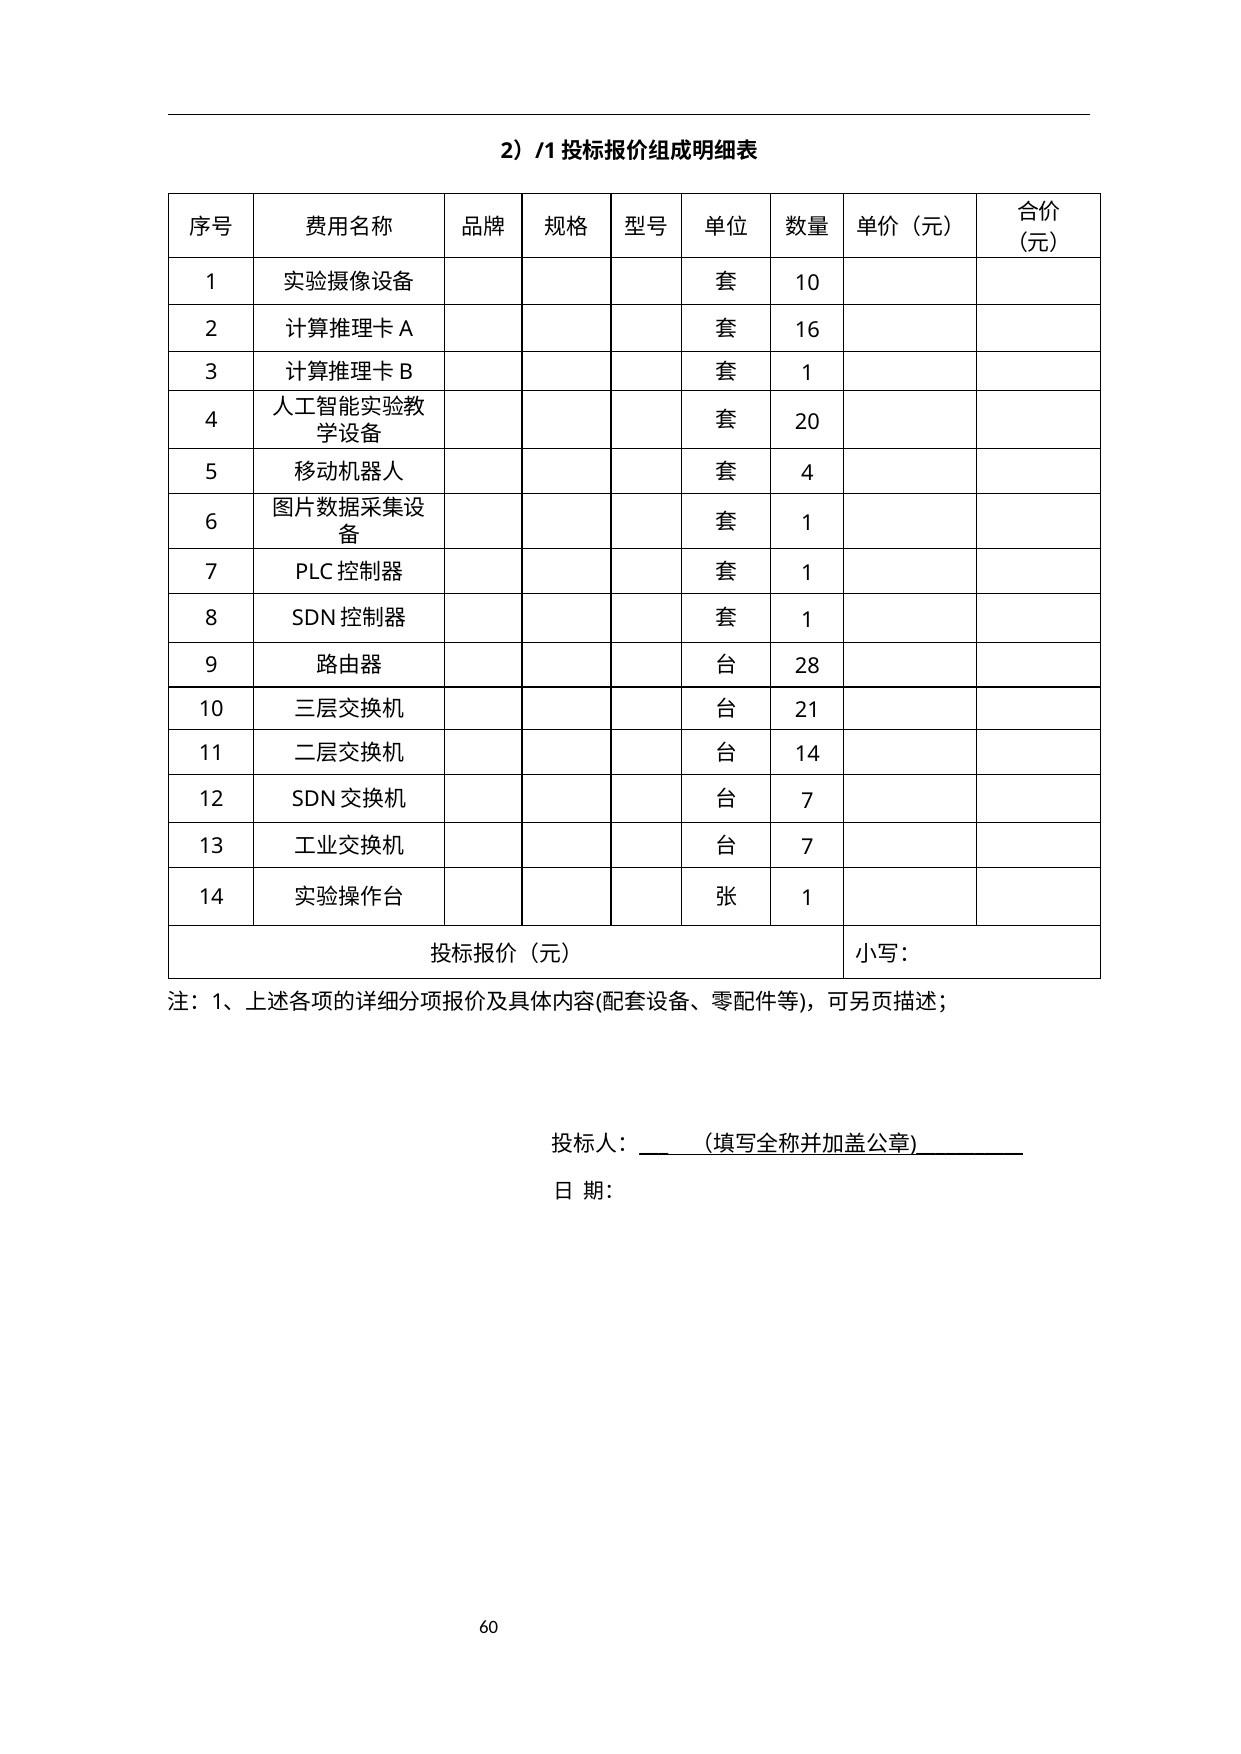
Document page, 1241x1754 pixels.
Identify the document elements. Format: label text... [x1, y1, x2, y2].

table_cell [844, 643, 976, 686]
table_cell [612, 775, 681, 822]
table_cell [523, 730, 610, 774]
table_cell 移动机器人 [254, 449, 444, 493]
table_cell [844, 730, 976, 774]
table_header 数量 [771, 194, 843, 257]
table_cell [977, 352, 1100, 390]
table_cell 二层交换机 [254, 730, 444, 774]
table_cell 6 [169, 494, 253, 548]
table_cell 1 [771, 494, 843, 548]
table_header 合价（元） [977, 194, 1100, 257]
table_cell [977, 449, 1100, 493]
table_cell [844, 258, 976, 304]
table_cell 5 [169, 449, 253, 493]
table_cell [445, 594, 521, 642]
table_cell 套 [682, 391, 770, 448]
table_cell [445, 730, 521, 774]
table_cell [612, 258, 681, 304]
table_cell 16 [771, 305, 843, 351]
table_cell [977, 594, 1100, 642]
text 投标人：___ （填写全称并加盖公章)___________ [168, 1126, 1090, 1158]
table_cell [612, 305, 681, 351]
table_cell [523, 643, 610, 686]
table_cell [445, 391, 521, 448]
table_cell 套 [682, 549, 770, 593]
text 2）/1投标报价组成明细表 [168, 133, 1090, 165]
table_cell [844, 352, 976, 390]
table_cell [612, 643, 681, 686]
table_cell 台 [682, 730, 770, 774]
table_cell [445, 449, 521, 493]
table_cell [523, 688, 610, 729]
table_cell 计算推理卡B [254, 352, 444, 390]
table_cell [612, 449, 681, 493]
table_cell PLC控制器 [254, 549, 444, 593]
table_cell 1 [169, 258, 253, 304]
table_cell 小写： [844, 926, 1100, 978]
table_cell 1 [771, 549, 843, 593]
table_cell [523, 305, 610, 351]
table_cell [612, 391, 681, 448]
table_cell SDN交换机 [254, 775, 444, 822]
table_cell [844, 868, 976, 925]
table_cell 套 [682, 305, 770, 351]
table_cell [612, 549, 681, 593]
table_cell [523, 868, 610, 925]
table_cell [523, 258, 610, 304]
table_cell [523, 594, 610, 642]
table_cell 4 [169, 391, 253, 448]
table_cell [612, 594, 681, 642]
table_cell 14 [771, 730, 843, 774]
table_cell 13 [169, 823, 253, 867]
table_cell [844, 549, 976, 593]
table_cell 4 [771, 449, 843, 493]
table_cell [977, 494, 1100, 548]
table_cell 人工智能实验教学设备 [254, 391, 444, 448]
table_cell 7 [771, 775, 843, 822]
table_cell 套 [682, 594, 770, 642]
table_cell 3 [169, 352, 253, 390]
table_cell [445, 868, 521, 925]
table_cell 8 [169, 594, 253, 642]
table_cell 实验摄像设备 [254, 258, 444, 304]
table_cell [445, 258, 521, 304]
table_cell 三层交换机 [254, 688, 444, 729]
table_cell 台 [682, 775, 770, 822]
table_cell [977, 643, 1100, 686]
table_cell [977, 549, 1100, 593]
table_cell 10 [169, 688, 253, 729]
table_cell 台 [682, 643, 770, 686]
table_cell 路由器 [254, 643, 444, 686]
table_cell 套 [682, 258, 770, 304]
table_cell [445, 494, 521, 548]
table_cell [523, 549, 610, 593]
text 注：1、上述各项的详细分项报价及具体内容(配套设备、零配件等)，可另页描述； [165, 984, 1087, 1016]
table_header 序号 [169, 194, 253, 257]
table_header 品牌 [445, 194, 521, 257]
table_cell [844, 305, 976, 351]
table_cell 12 [169, 775, 253, 822]
table_cell [844, 594, 976, 642]
table_cell 图片数据采集设备 [254, 494, 444, 548]
table_cell 1 [771, 868, 843, 925]
table_cell [844, 688, 976, 729]
table_cell 20 [771, 391, 843, 448]
table_cell 1 [771, 594, 843, 642]
table_cell 28 [771, 643, 843, 686]
table_cell [977, 823, 1100, 867]
table_cell 投标报价（元） [169, 926, 843, 978]
table_cell [977, 305, 1100, 351]
table_cell 7 [771, 823, 843, 867]
table_cell 实验操作台 [254, 868, 444, 925]
table_header 单价（元） [844, 194, 976, 257]
table_cell [445, 823, 521, 867]
table_cell [612, 823, 681, 867]
table_cell [523, 391, 610, 448]
table_cell [445, 549, 521, 593]
table_cell [445, 643, 521, 686]
table_cell 套 [682, 494, 770, 548]
table_cell 9 [169, 643, 253, 686]
table_cell 台 [682, 823, 770, 867]
table_cell 计算推理卡A [254, 305, 444, 351]
table_cell [523, 775, 610, 822]
table_cell 张 [682, 868, 770, 925]
table_cell [844, 449, 976, 493]
table_cell 台 [682, 688, 770, 729]
table_cell [445, 305, 521, 351]
table_cell SDN控制器 [254, 594, 444, 642]
table_cell 工业交换机 [254, 823, 444, 867]
table_cell 14 [169, 868, 253, 925]
table_cell [612, 868, 681, 925]
table_cell [612, 352, 681, 390]
table_cell 1 [771, 352, 843, 390]
table_cell 套 [682, 352, 770, 390]
table_cell [445, 352, 521, 390]
table_cell 2 [169, 305, 253, 351]
table_cell 套 [682, 449, 770, 493]
table_cell [844, 494, 976, 548]
table_cell [523, 449, 610, 493]
table_cell [977, 730, 1100, 774]
table_cell [977, 258, 1100, 304]
table_cell [844, 775, 976, 822]
table_cell [445, 775, 521, 822]
table_cell [977, 775, 1100, 822]
table_cell [523, 823, 610, 867]
table_header 单位 [682, 194, 770, 257]
table_cell 21 [771, 688, 843, 729]
table_cell [523, 494, 610, 548]
table_cell [844, 391, 976, 448]
table_header 型号 [612, 194, 681, 257]
table_cell [445, 688, 521, 729]
table_cell [612, 494, 681, 548]
table_cell [612, 688, 681, 729]
text 日 期： [168, 1174, 1090, 1204]
table_cell [612, 730, 681, 774]
table_cell [977, 868, 1100, 925]
table_header 规格 [523, 194, 610, 257]
table_cell 10 [771, 258, 843, 304]
table_cell [977, 688, 1100, 729]
table_cell [977, 391, 1100, 448]
table_cell 7 [169, 549, 253, 593]
table_cell 11 [169, 730, 253, 774]
table_cell [844, 823, 976, 867]
table_header 费用名称 [254, 194, 444, 257]
table_cell [523, 352, 610, 390]
